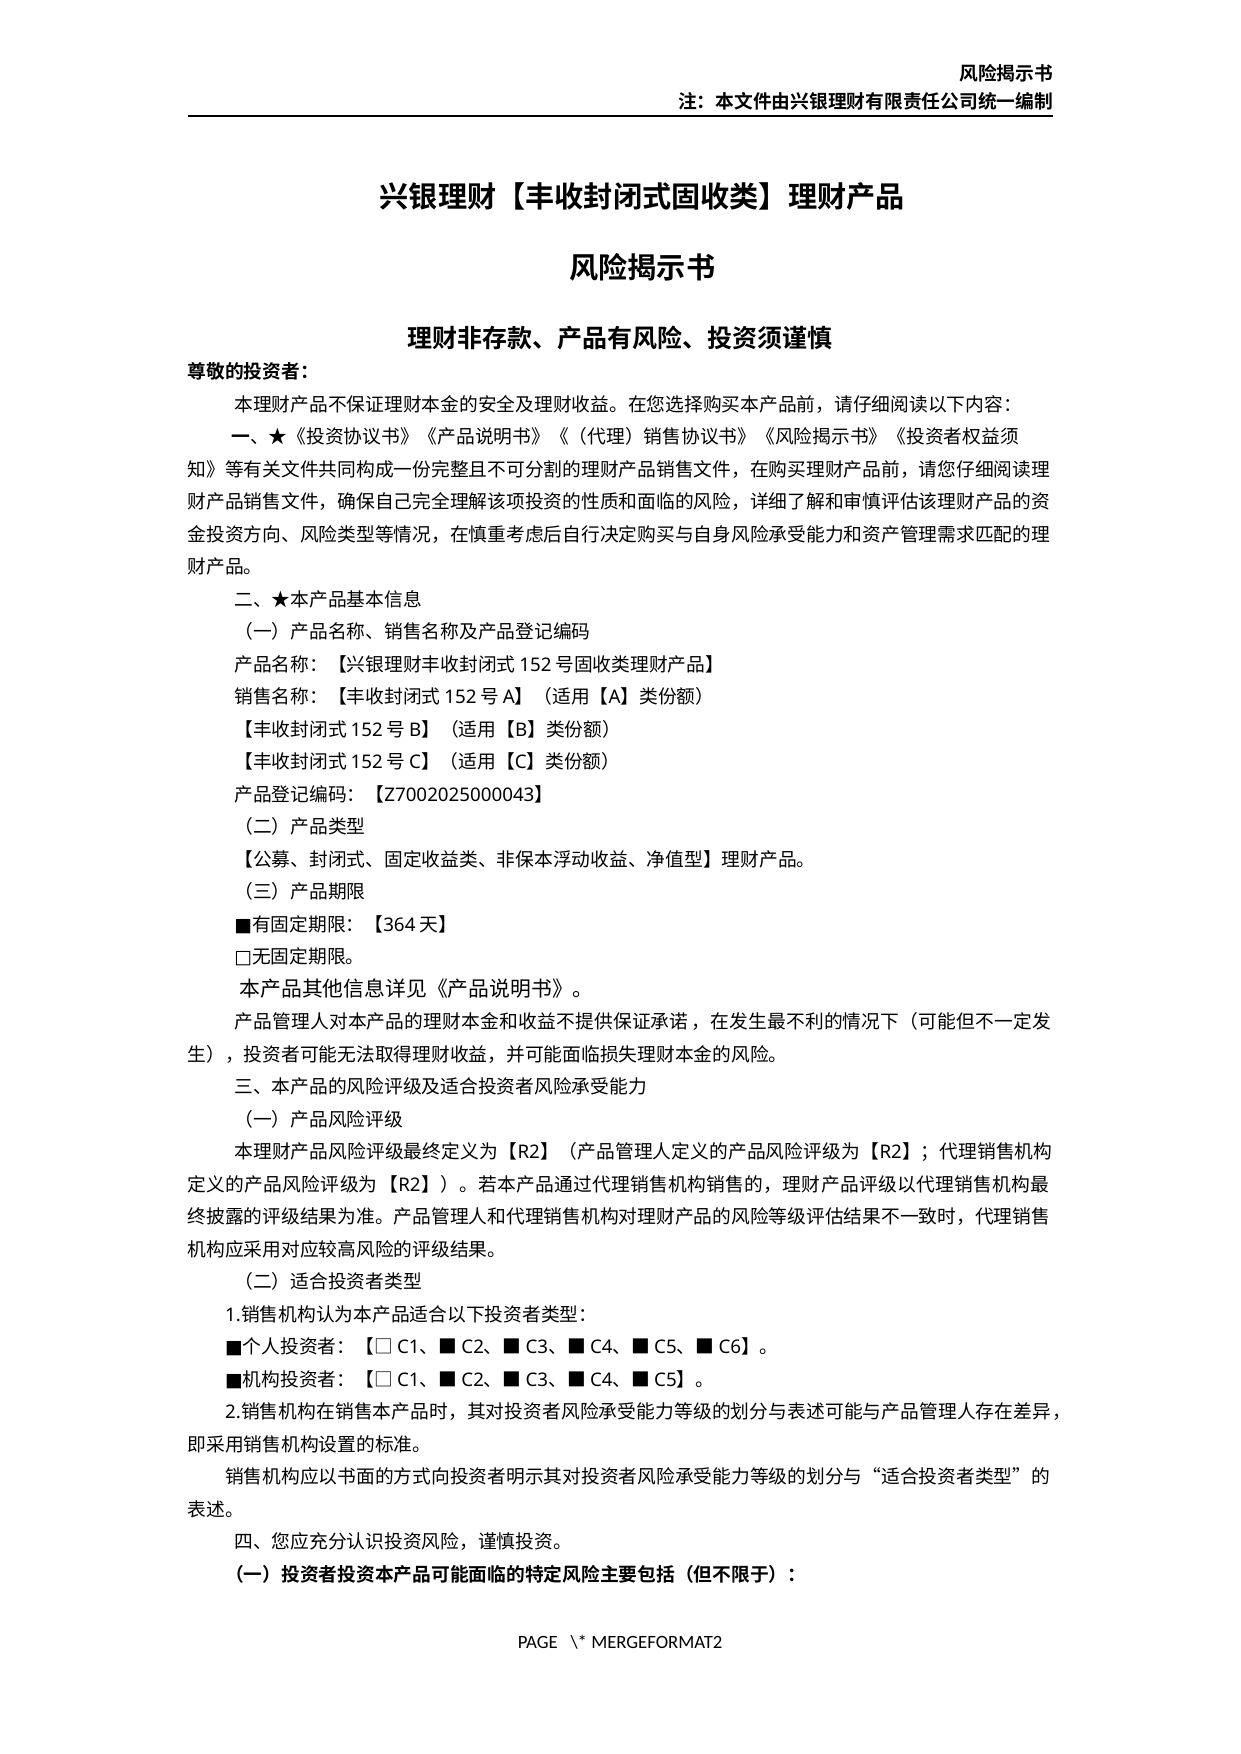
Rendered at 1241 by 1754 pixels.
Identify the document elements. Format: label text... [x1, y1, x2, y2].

text ■有固定期限：【364天】 [187, 907, 1053, 939]
text 三、本产品的风险评级及适合投资者风险承受能力 [187, 1069, 1053, 1102]
text 兴银理财【丰收封闭式固收类】理财产品 [187, 162, 1053, 227]
text 产品登记编码：【Z7002025000043】 [187, 777, 1053, 809]
text 本产品其他信息详见《产品说明书》。 [187, 972, 1053, 1004]
text ■个人投资者：【□ C1、■ C2、■ C3、■ C4、■ C5、■ C6】。 [187, 1329, 1053, 1362]
text 1.销售机构认为本产品适合以下投资者类型： [187, 1297, 1053, 1329]
text 尊敬的投资者： [187, 354, 1053, 387]
text 【公募、封闭式、固定收益类、非保本浮动收益、净值型】理财产品。 [187, 842, 1053, 874]
text 理财非存款、产品有风险、投资须谨慎 [187, 321, 1053, 354]
text （一）投资者投资本产品可能面临的特定风险主要包括（但不限于）： [187, 1557, 1053, 1589]
text 【丰收封闭式152号C】（适用【C】类份额） [187, 744, 1053, 777]
text ■机构投资者：【□ C1、■ C2、■ C3、■ C4、■ C5】。 [187, 1362, 1053, 1394]
text （二）产品类型 [187, 809, 1053, 842]
text （二）适合投资者类型 [187, 1264, 1053, 1297]
text 本理财产品不保证理财本金的安全及理财收益。在您选择购买本产品前，请仔细阅读以下内容： [187, 387, 1053, 419]
text 产品名称：【兴银理财丰收封闭式152号固收类理财产品】 [187, 647, 1053, 679]
text 四、您应充分认识投资风险，谨慎投资。 [187, 1524, 1053, 1557]
text 产品管理人对本产品的理财本金和收益不提供保证承诺，在发生最不利的情况下（可能但不一定发生），投资者可能无法取得理财收益，并可能面临损失理财本金的风险。 [187, 1004, 1053, 1069]
text 【丰收封闭式152号B】（适用【B】类份额） [187, 712, 1053, 744]
text 销售名称：【丰收封闭式152号A】（适用【A】类份额） [187, 679, 1053, 712]
text （一）产品名称、销售名称及产品登记编码 [187, 614, 1053, 647]
text 2.销售机构在销售本产品时，其对投资者风险承受能力等级的划分与表述可能与产品管理人存在差异，即采用销售机构设置的标准。 [187, 1394, 1053, 1459]
text 风险揭示书 [187, 233, 1053, 298]
text （三）产品期限 [187, 874, 1053, 907]
text 二、★本产品基本信息 [187, 582, 1053, 614]
text □无固定期限。 [187, 939, 1053, 972]
text 一、★《投资协议书》《产品说明书》《（代理）销售协议书》《风险揭示书》《投资者权益须知》等有关文件共同构成一份完整且不可分割的理财产品销售文件，在购买理财产品前，请您仔细阅读理财产品销售文件，确保自己完全理解该项投资的性质和面临的风险，详细了解和审慎评估该理财产品的资金投资方向、风险类型等情况，在慎重考虑后自行决定购买与自身风险承受能力和资产管理需求匹配的理财产品。 [187, 419, 1053, 582]
text 本理财产品风险评级最终定义为【R2】（产品管理人定义的产品风险评级为【R2】；代理销售机构定义的产品风险评级为【R2】）。若本产品通过代理销售机构销售的，理财产品评级以代理销售机构最终披露的评级结果为准。产品管理人和代理销售机构对理财产品的风险等级评估结果不一致时，代理销售机构应采用对应较高风险的评级结果。 [187, 1134, 1053, 1264]
text （一）产品风险评级 [187, 1102, 1053, 1134]
text 销售机构应以书面的方式向投资者明示其对投资者风险承受能力等级的划分与“适合投资者类型”的表述。 [187, 1459, 1053, 1524]
